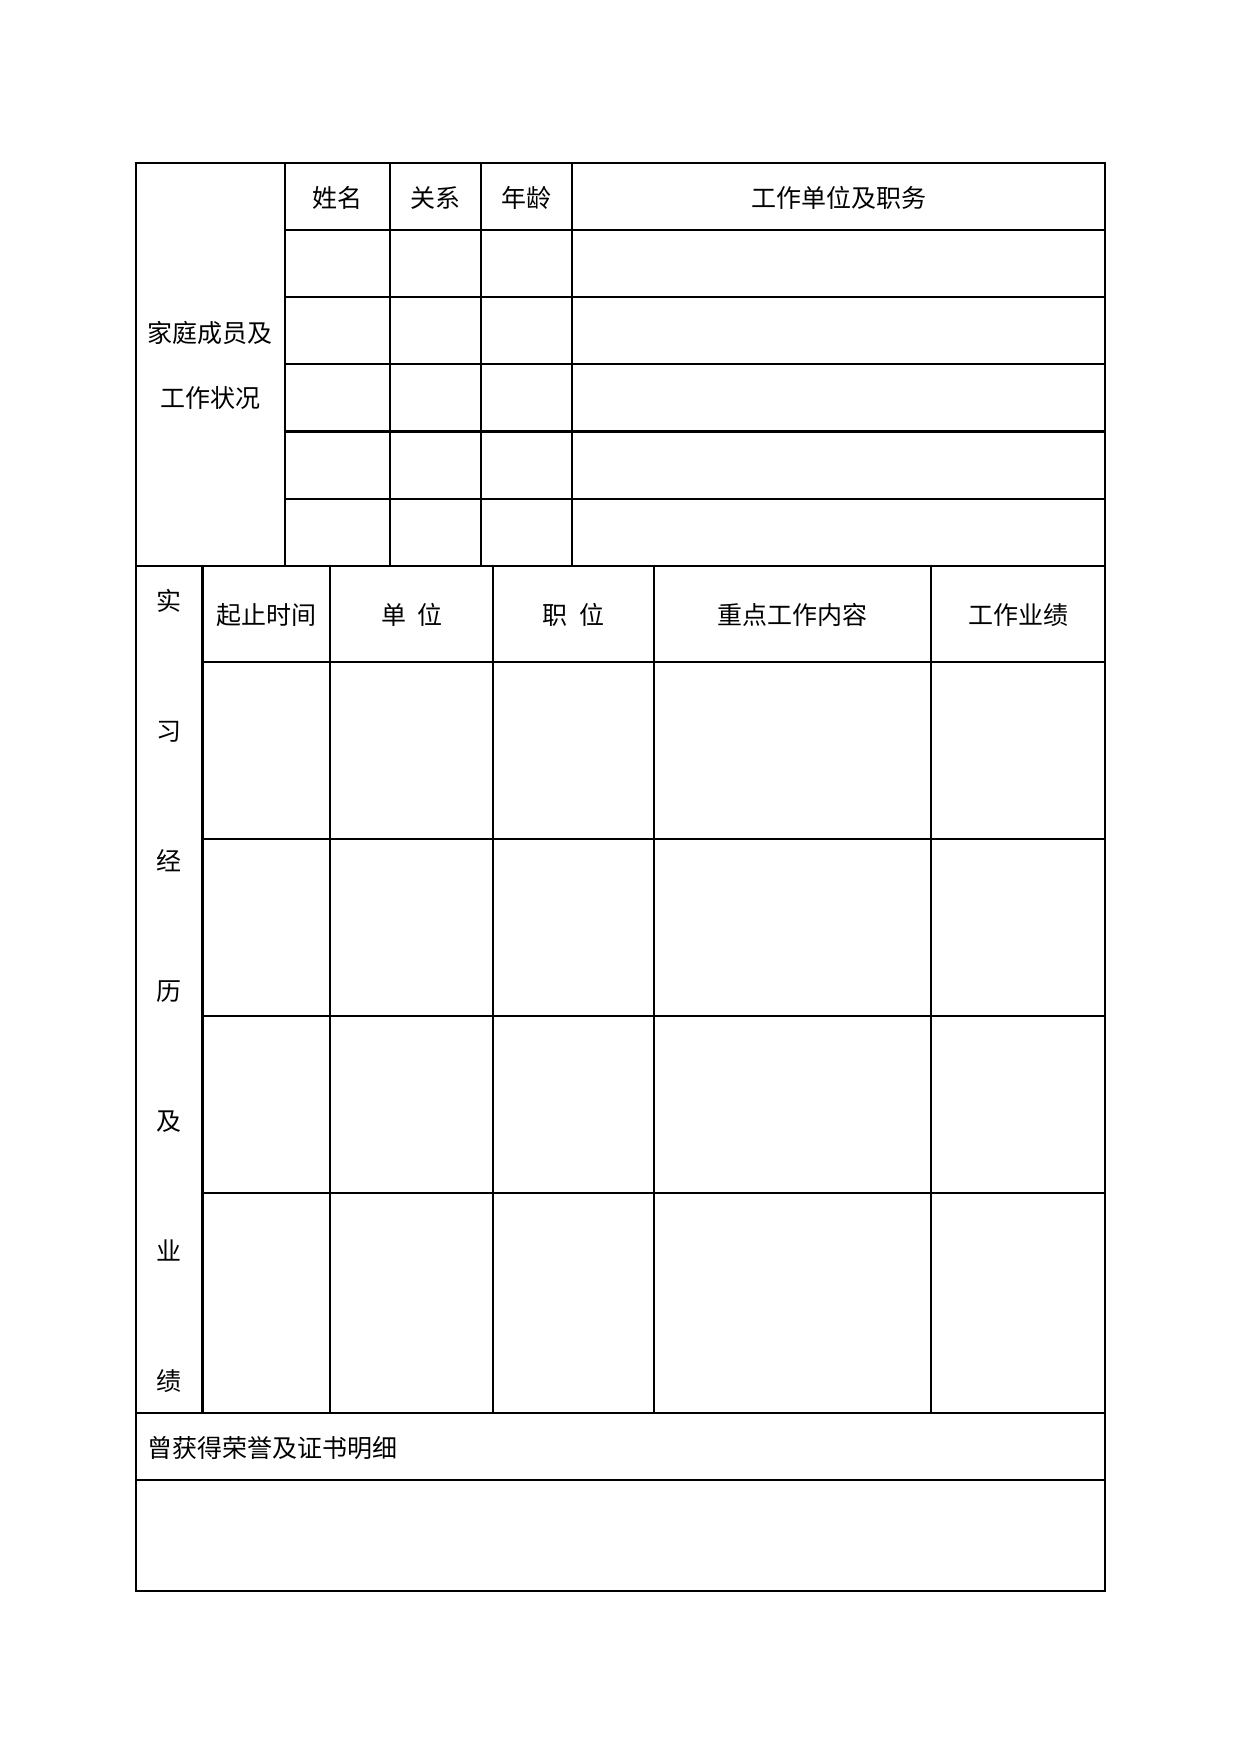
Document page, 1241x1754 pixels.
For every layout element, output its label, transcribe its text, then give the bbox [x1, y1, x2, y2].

table_cell [331, 663, 492, 838]
table_cell [391, 298, 480, 363]
table_cell 实 习 经 历 及 业 绩 [137, 567, 201, 1412]
table_cell [932, 1017, 1104, 1192]
table_cell [655, 840, 930, 1015]
table_cell 家庭成员及工作状况 [137, 164, 284, 564]
table_cell [391, 433, 480, 497]
table_cell [204, 840, 329, 1015]
table_cell [204, 1194, 329, 1412]
table_cell 重点工作内容 [655, 567, 930, 661]
table_cell [137, 1481, 1104, 1590]
table_cell [494, 1017, 653, 1192]
table_cell [494, 1194, 653, 1412]
table_cell 起止时间 [204, 567, 329, 661]
table_cell [655, 663, 930, 838]
table_cell [286, 500, 389, 564]
table_cell [482, 500, 571, 564]
table_cell 曾获得荣誉及证书明细 [137, 1414, 1104, 1479]
table_cell [391, 500, 480, 564]
table_cell [573, 231, 1104, 296]
table_cell [494, 663, 653, 838]
table_cell 年龄 [482, 164, 571, 229]
table_cell [494, 840, 653, 1015]
table_cell [482, 365, 571, 430]
table_cell [204, 1017, 329, 1192]
table_cell [204, 663, 329, 838]
table_cell [286, 365, 389, 430]
table_cell [331, 1194, 492, 1412]
table_cell 单 位 [331, 567, 492, 661]
table_cell [573, 298, 1104, 363]
table_cell [482, 433, 571, 497]
table_cell [932, 1194, 1104, 1412]
table_cell [391, 365, 480, 430]
table_cell 工作业绩 [932, 567, 1104, 661]
table_cell [331, 840, 492, 1015]
table_cell [655, 1194, 930, 1412]
table_cell [573, 365, 1104, 430]
table_cell [573, 433, 1104, 497]
table_cell [331, 1017, 492, 1192]
table_cell [286, 433, 389, 497]
table_cell [932, 840, 1104, 1015]
table_cell 职 位 [494, 567, 653, 661]
table_cell [482, 298, 571, 363]
table_cell [286, 231, 389, 296]
table_cell 姓名 [286, 164, 389, 229]
table_cell [391, 231, 480, 296]
table_cell [482, 231, 571, 296]
table_cell [286, 298, 389, 363]
table_cell 关系 [391, 164, 480, 229]
table_cell 工作单位及职务 [573, 164, 1104, 229]
table_cell [655, 1017, 930, 1192]
table_cell [932, 663, 1104, 838]
table_cell [573, 500, 1104, 564]
